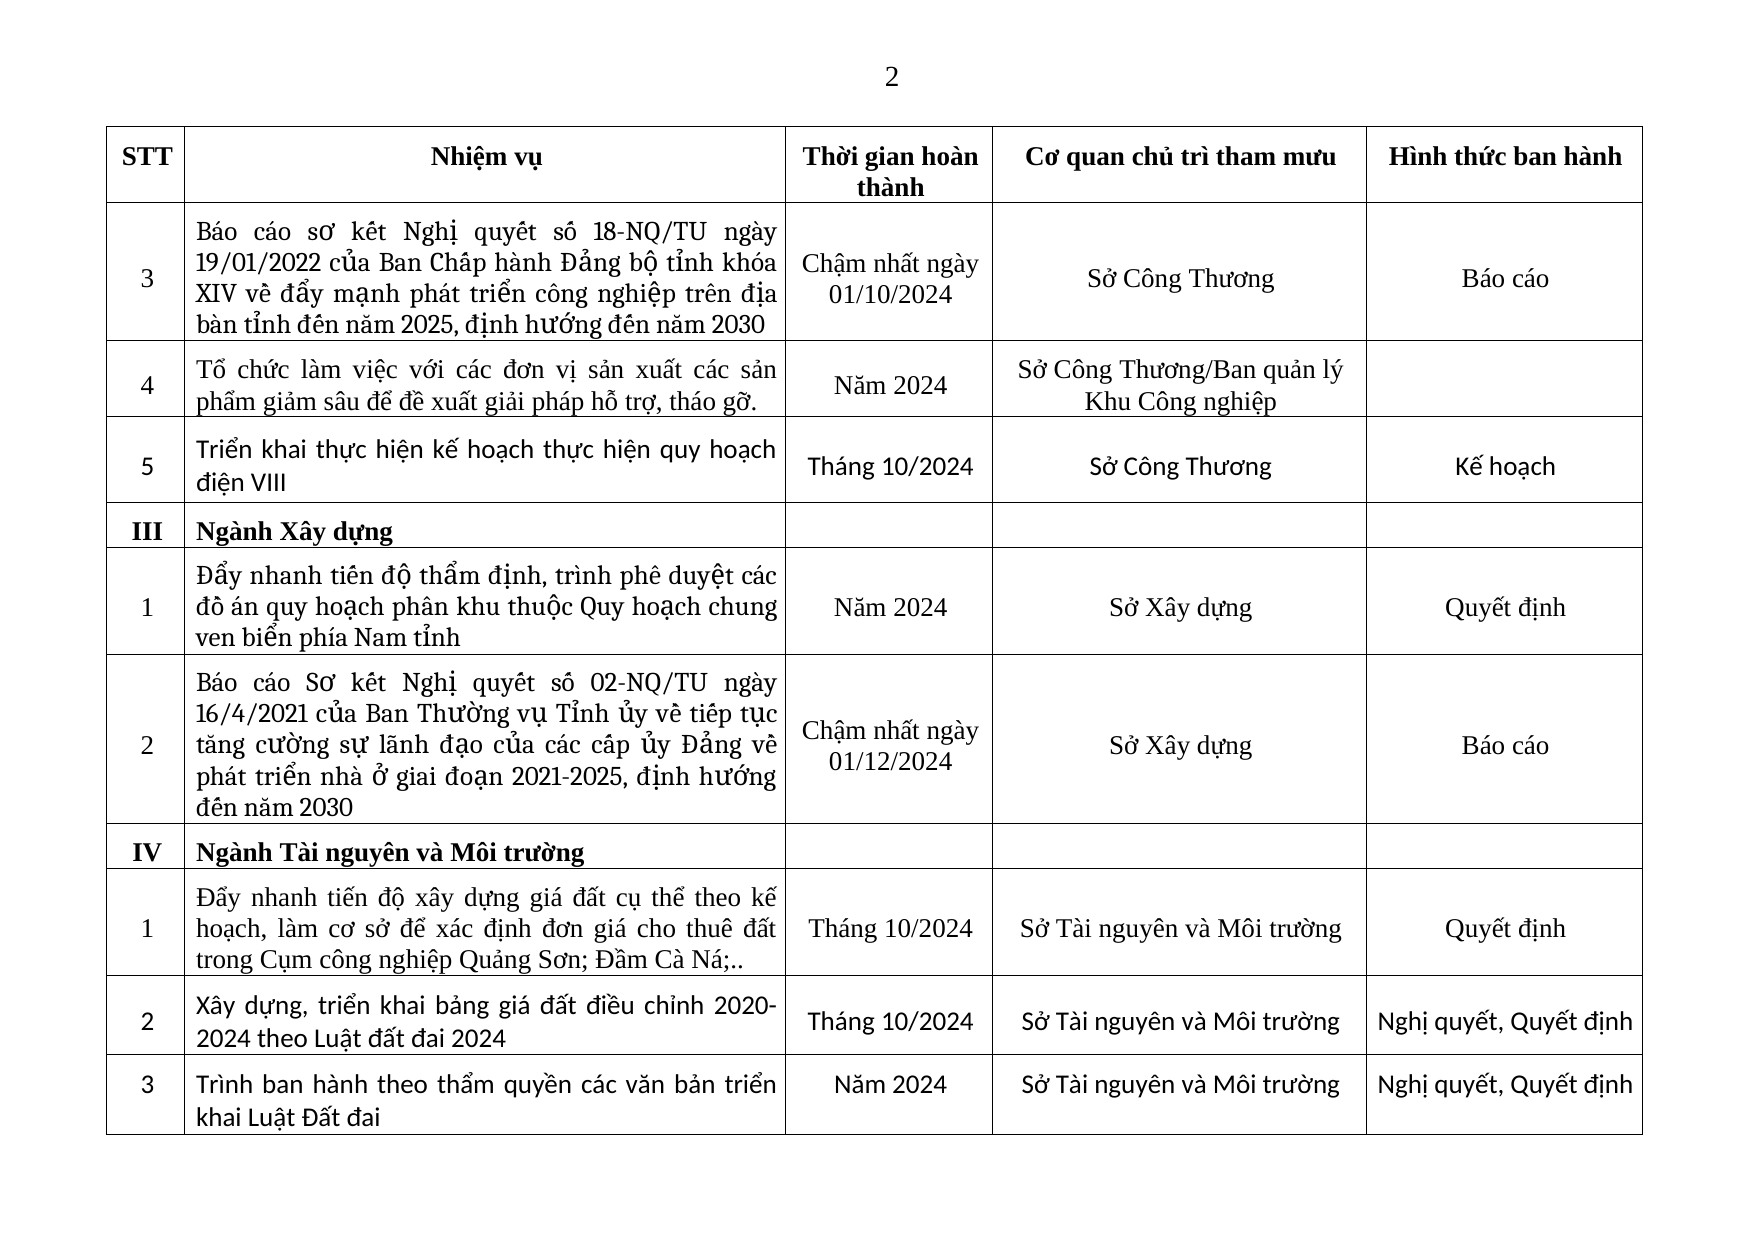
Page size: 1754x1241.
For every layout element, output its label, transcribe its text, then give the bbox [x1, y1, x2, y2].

table_cell [786, 503, 992, 547]
table_cell Tháng 10/2024 [786, 417, 992, 502]
table_cell Đẩy nhanh tiến độ xây dựng giá đất cụ thể theo kế hoạch, làm cơ sở để xác định đơn giá cho thuê đất trong Cụm công nghiệp Quảng Sơn; Đầm Cà Ná;.. [185, 869, 785, 974]
table_cell IV [107, 824, 184, 867]
table_cell 5 [107, 417, 184, 502]
table_cell 3 [107, 1055, 184, 1134]
table_cell Ngành Xây dựng [185, 503, 785, 547]
table_cell [786, 824, 992, 867]
table_cell Báo cáo sơ kết Nghị quyết số 18-NQ/TU ngày 19/01/2022 của Ban Chấp hành Đảng bộ tỉnh khóa XIV về đẩy mạnh phát triển công nghiệp trên địa bàn tỉnh đến năm 2025, định hướng đến năm 2030 [185, 203, 785, 340]
table_cell [1367, 341, 1642, 416]
table_cell Quyết định [1367, 548, 1642, 653]
table_header Thời gian hoàn thành [786, 127, 992, 202]
table_cell [1367, 503, 1642, 547]
table_cell [1367, 824, 1642, 867]
table_cell Sở Tài nguyên và Môi trường [993, 976, 1366, 1054]
table_cell Năm 2024 [786, 548, 992, 653]
table_cell Nghị quyết, Quyết định [1367, 1055, 1642, 1134]
table_cell III [107, 503, 184, 547]
table_header Nhiệm vụ [185, 127, 785, 202]
table_cell Tháng 10/2024 [786, 869, 992, 974]
table_cell Nghị quyết, Quyết định [1367, 976, 1642, 1054]
table_cell Báo cáo [1367, 655, 1642, 823]
table_cell Sở Công Thương/Ban quản lý Khu Công nghiệp [993, 341, 1366, 416]
table_cell Năm 2024 [786, 1055, 992, 1134]
table_cell 4 [107, 341, 184, 416]
table_cell Chậm nhất ngày 01/10/2024 [786, 203, 992, 340]
table_cell Ngành Tài nguyên và Môi trường [185, 824, 785, 867]
table_header STT [107, 127, 184, 202]
table_cell Tổ chức làm việc với các đơn vị sản xuất các sản phẩm giảm sâu để đề xuất giải pháp hỗ trợ, tháo gỡ. [185, 341, 785, 416]
table_cell Tháng 10/2024 [786, 976, 992, 1054]
table_cell Báo cáo [1367, 203, 1642, 340]
table_header Cơ quan chủ trì tham mưu [993, 127, 1366, 202]
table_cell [185, 1055, 785, 1134]
table_cell 1 [107, 548, 184, 653]
table_cell 3 [107, 203, 184, 340]
table_cell 2 [107, 655, 184, 823]
table_cell [993, 503, 1366, 547]
table_cell Sở Tài nguyên và Môi trường [993, 869, 1366, 974]
table_cell Quyết định [1367, 869, 1642, 974]
table_cell Sở Công Thương [993, 203, 1366, 340]
table_cell 2 [107, 976, 184, 1054]
table_cell Xây dựng, triển khai bảng giá đất điều chỉnh 2020-2024 theo Luật đất đai 2024 [185, 976, 785, 1054]
table_header Hình thức ban hành [1367, 127, 1642, 202]
table_cell Chậm nhất ngày 01/12/2024 [786, 655, 992, 823]
table_cell Sở Tài nguyên và Môi trường [993, 1055, 1366, 1134]
table_cell Năm 2024 [786, 341, 992, 416]
table_cell [993, 824, 1366, 867]
table_cell Sở Công Thương [993, 417, 1366, 502]
table_cell 1 [107, 869, 184, 974]
table_cell Sở Xây dựng [993, 548, 1366, 653]
table_cell Đẩy nhanh tiến độ thẩm định, trình phê duyệt các đồ án quy hoạch phân khu thuộc Quy hoạch chung ven biển phía Nam tỉnh [185, 548, 785, 653]
table_cell Kế hoạch [1367, 417, 1642, 502]
table_cell Sở Xây dựng [993, 655, 1366, 823]
table_cell Báo cáo Sơ kết Nghị quyết số 02-NQ/TU ngày 16/4/2021 của Ban Thường vụ Tỉnh ủy về tiếp tục tăng cường sự lãnh đạo của các cấp ủy Đảng về phát triển nhà ở giai đoạn 2021-2025, định hướng đến năm 2030 [185, 655, 785, 823]
table_cell Triển khai thực hiện kế hoạch thực hiện quy hoạch điện VIII [185, 417, 785, 502]
